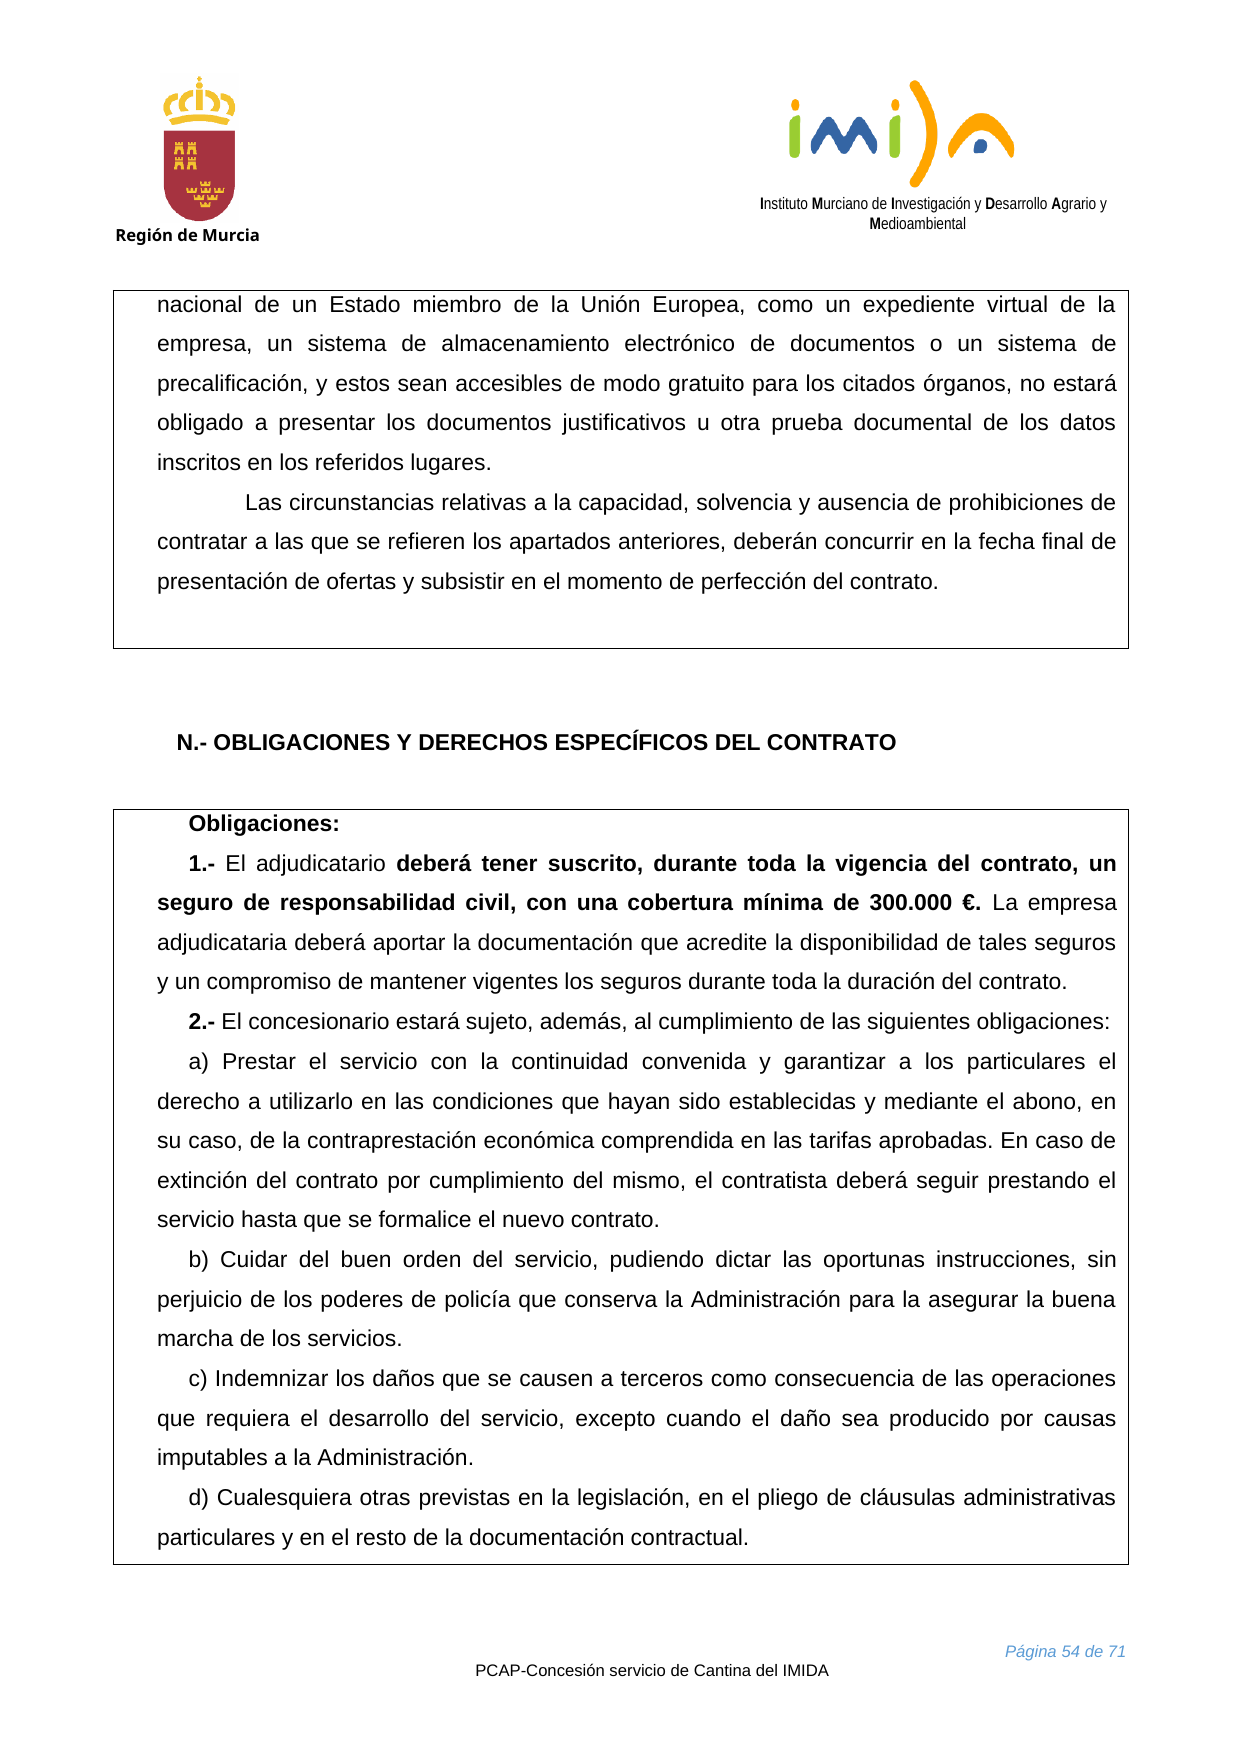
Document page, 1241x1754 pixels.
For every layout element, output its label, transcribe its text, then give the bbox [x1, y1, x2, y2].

text N.- OBLIGACIONES Y DERECHOS ESPECÍFICOS DEL CONTRATO [145, 729, 1128, 755]
picture [159, 73, 240, 223]
picture [774, 73, 1029, 194]
